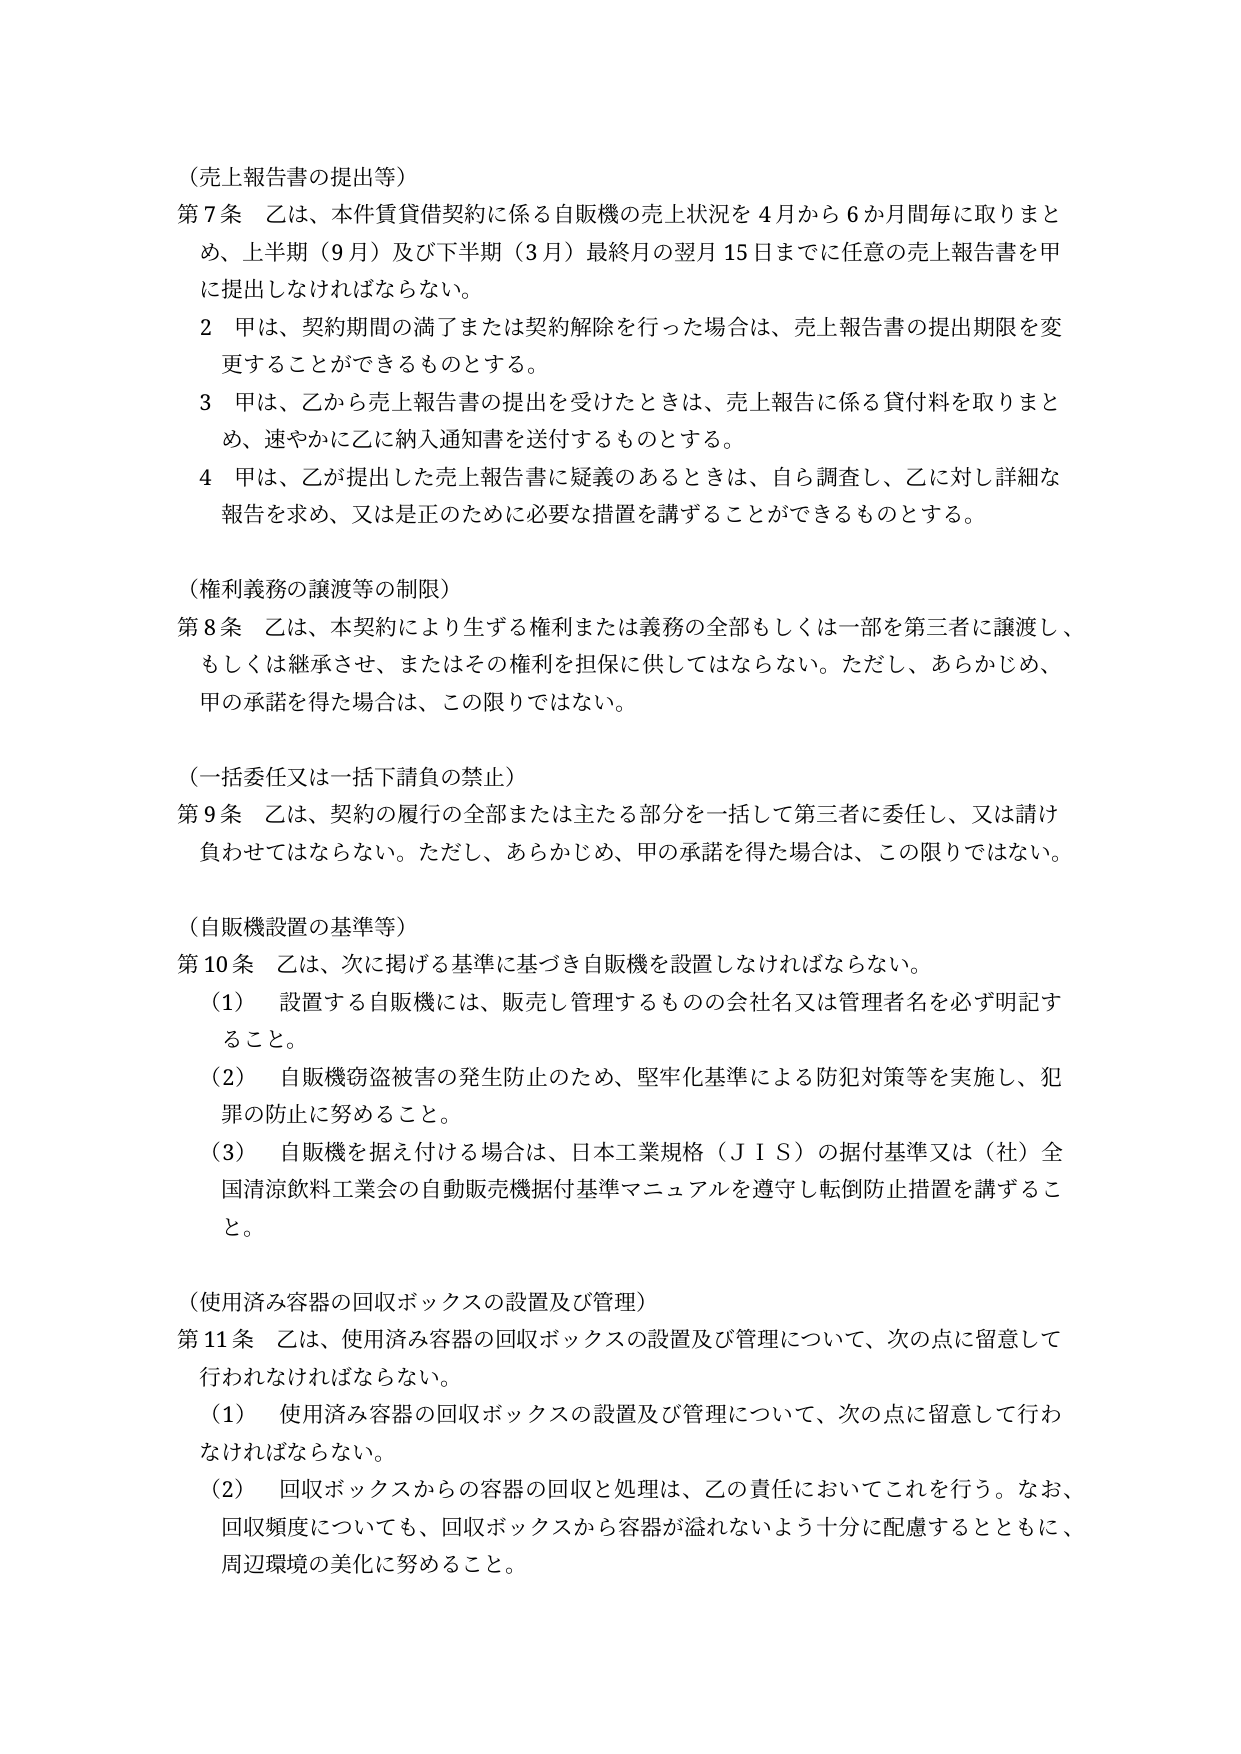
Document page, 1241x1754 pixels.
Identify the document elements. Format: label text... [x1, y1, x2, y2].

text 第10条 乙は、次に掲げる基準に基づき自販機を設置しなければならない。 [177, 944, 1063, 982]
text （2） 自販機窃盗被害の発生防止のため、堅牢化基準による防犯対策等を実施し、犯罪の防止に努めること。 [177, 1057, 1063, 1132]
text 4 甲は、乙が提出した売上報告書に疑義のあるときは、自ら調査し、乙に対し詳細な報告を求め、又は是正のために必要な措置を講ずることができるものとする。 [199, 457, 1063, 532]
text （自販機設置の基準等） [177, 907, 1063, 944]
text 2 甲は、契約期間の満了または契約解除を行った場合は、売上報告書の提出期限を変更することができるものとする。 [177, 307, 1063, 382]
text （一括委任又は一括下請負の禁止） [177, 757, 1063, 794]
text （使用済み容器の回収ボックスの設置及び管理） [177, 1282, 1063, 1319]
text 3 甲は、乙から売上報告書の提出を受けたときは、売上報告に係る貸付料を取りまとめ、速やかに乙に納入通知書を送付するものとする。 [199, 382, 1063, 457]
text （1） 使用済み容器の回収ボックスの設置及び管理について、次の点に留意して行わなければならない。 [177, 1394, 1063, 1469]
text 第11条 乙は、使用済み容器の回収ボックスの設置及び管理について、次の点に留意して行われなければならない。 [177, 1319, 1063, 1394]
text （1） 設置する自販機には、販売し管理するものの会社名又は管理者名を必ず明記すること。 [199, 982, 1063, 1057]
text （権利義務の譲渡等の制限） [177, 569, 1063, 607]
text 第9条 乙は、契約の履行の全部または主たる部分を一括して第三者に委任し、又は請け負わせてはならない。ただし、あらかじめ、甲の承諾を得た場合は、この限りではない。 [177, 794, 1063, 869]
text 第8条 乙は、本契約により生ずる権利または義務の全部もしくは一部を第三者に譲渡し、もしくは継承させ、またはその権利を担保に供してはならない。ただし、あらかじめ、甲の承諾を得た場合は、この限りではない。 [177, 607, 1063, 719]
text 第7条 乙は、本件賃貸借契約に係る自販機の売上状況を4月から6か月間毎に取りまとめ、上半期（9月）及び下半期（3月）最終月の翌月15日までに任意の売上報告書を甲に提出しなければならない。 [177, 194, 1063, 307]
text （売上報告書の提出等） [177, 157, 1063, 194]
text （2） 回収ボックスからの容器の回収と処理は、乙の責任においてこれを行う。なお、回収頻度についても、回収ボックスから容器が溢れないよう十分に配慮するとともに、周辺環境の美化に努めること。 [199, 1469, 1063, 1582]
text （3） 自販機を据え付ける場合は、日本工業規格（ＪＩＳ）の据付基準又は（社）全国清涼飲料工業会の自動販売機据付基準マニュアルを遵守し転倒防止措置を講ずること。 [177, 1132, 1063, 1244]
